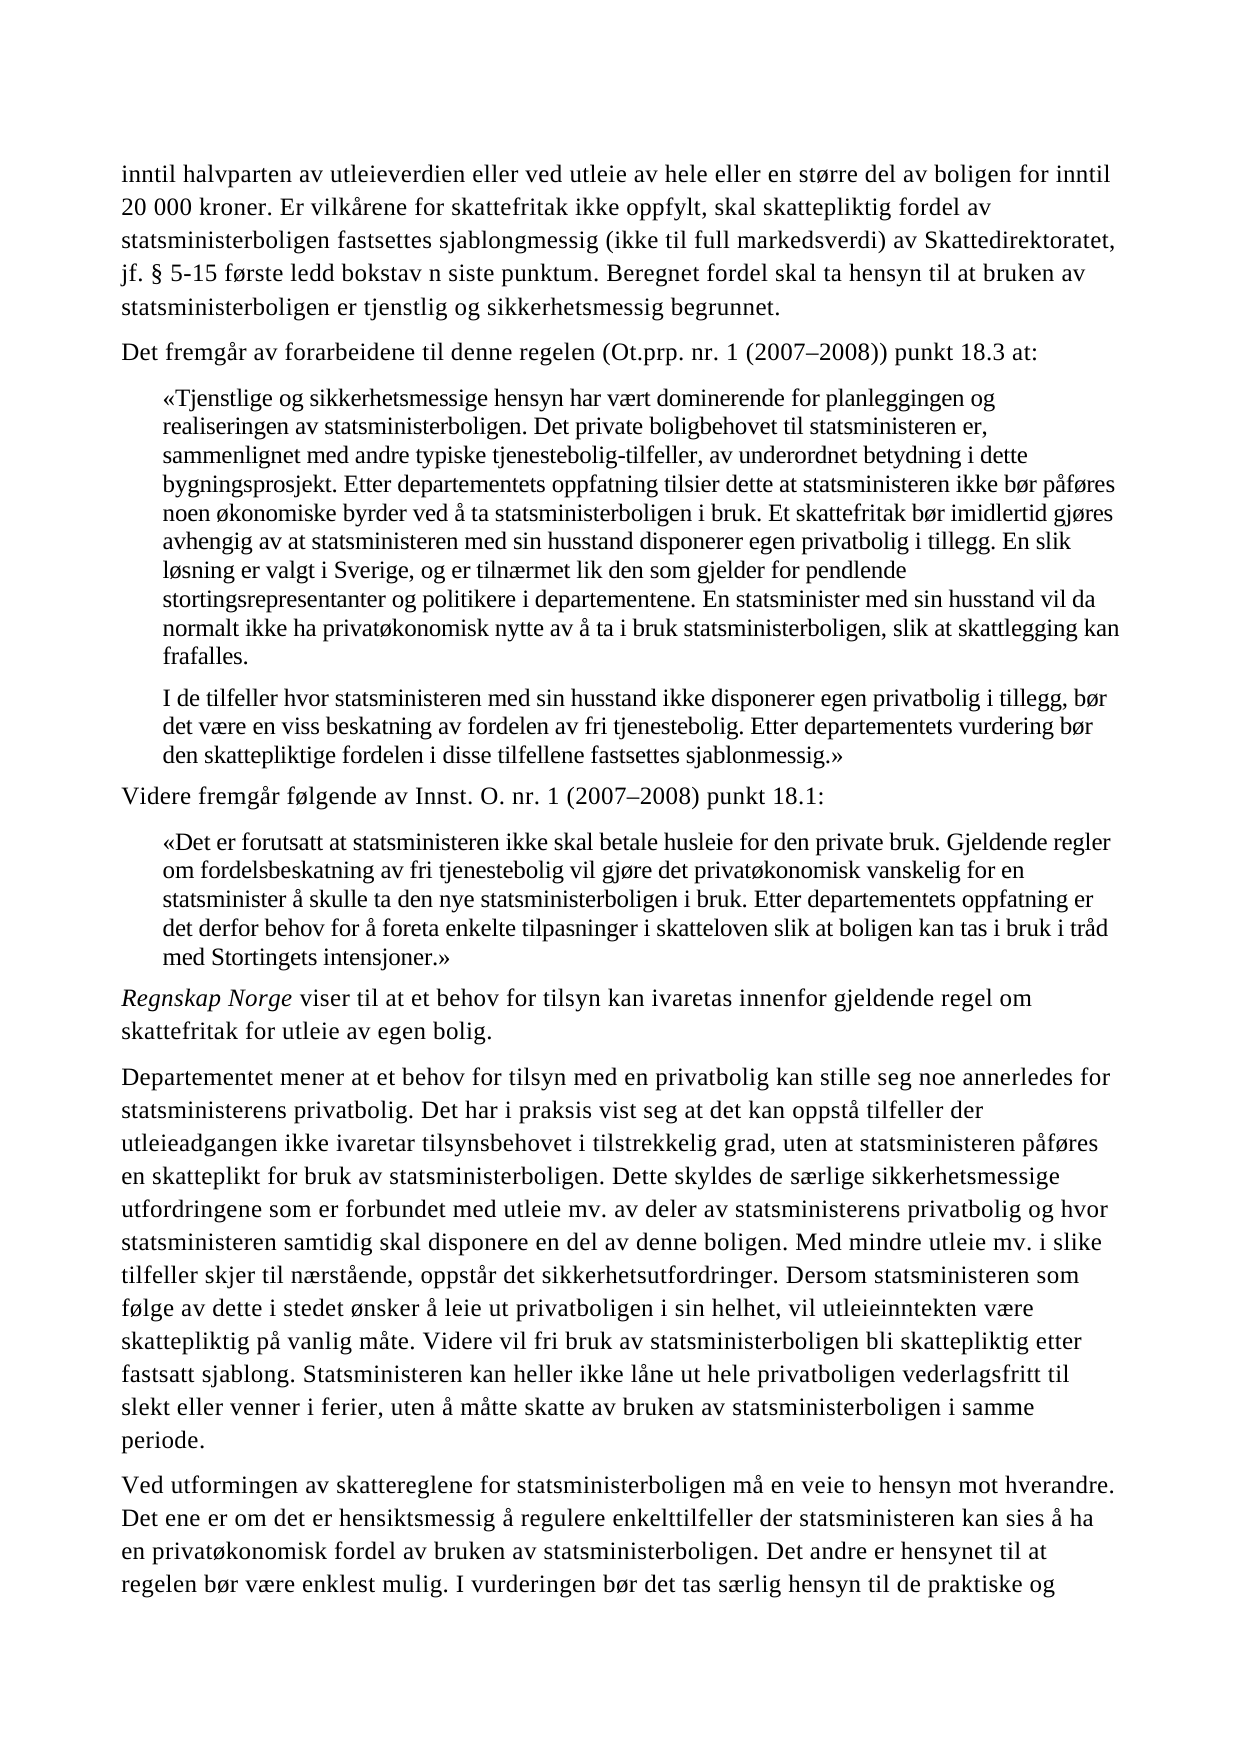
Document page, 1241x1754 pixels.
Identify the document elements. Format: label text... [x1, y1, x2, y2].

text Regnskap Norge viser til at et behov for tilsyn kan ivaretas innenfor gjeldende regel om skattefritak for utleie av egen bolig. [121, 983, 1119, 1045]
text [121, 159, 1119, 320]
text Videre fremgår følgende av Innst. O. nr. 1 (2007–2008) punkt 18.1: [121, 781, 1119, 810]
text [121, 1470, 1119, 1598]
text Det fremgår av forarbeidene til denne regelen (Ot.prp. nr. 1 (2007–2008)) punkt 18.3 at: [121, 337, 1119, 366]
text «Det er forutsatt at statsministeren ikke skal betale husleie for den private bruk. Gjeldende regler om fordelsbeskatning av fri tjenestebolig vil gjøre det privatøkonomisk vanskelig for en statsminister å skulle ta den nye statsministerboligen i bruk. Etter departementets oppfatning er det derfor behov for å foreta enkelte tilpasninger i skatteloven slik at boligen kan tas i bruk i tråd med Stortingets intensjoner.» [162, 827, 1119, 971]
text «Tjenstlige og sikkerhetsmessige hensyn har vært dominerende for planleggingen og realiseringen av statsministerboligen. Det private boligbehovet til statsministeren er, sammenlignet med andre typiske tjenestebolig-tilfeller, av underordnet betydning i dette bygningsprosjekt. Etter departementets oppfatning tilsier dette at statsministeren ikke bør påføres noen økonomiske byrder ved å ta statsministerboligen i bruk. Et skattefritak bør imidlertid gjøres avhengig av at statsministeren med sin husstand disponerer egen privatbolig i tillegg. En slik løsning er valgt i Sverige, og er tilnærmet lik den som gjelder for pendlende stortingsrepresentanter og politikere i departementene. En statsminister med sin husstand vil da normalt ikke ha privatøkonomisk nytte av å ta i bruk statsministerboligen, slik at skattlegging kan frafalles. [162, 383, 1119, 670]
text Departementet mener at et behov for tilsyn med en privatbolig kan stille seg noe annerledes for statsministerens privatbolig. Det har i praksis vist seg at det kan oppstå tilfeller der utleieadgangen ikke ivaretar tilsynsbehovet i tilstrekkelig grad, uten at statsministeren påføres en skatteplikt for bruk av statsministerboligen. Dette skyldes de særlige sikkerhetsmessige utfordringene som er forbundet med utleie mv. av deler av statsministerens privatbolig og hvor statsministeren samtidig skal disponere en del av denne boligen. Med mindre utleie mv. i slike tilfeller skjer til nærstående, oppstår det sikkerhetsutfordringer. Dersom statsministeren som følge av dette i stedet ønsker å leie ut privatboligen i sin helhet, vil utleieinntekten være skattepliktig på vanlig måte. Videre vil fri bruk av statsministerboligen bli skattepliktig etter fastsatt sjablong. Statsministeren kan heller ikke låne ut hele privatboligen vederlagsfritt til slekt eller venner i ferier, uten å måtte skatte av bruken av statsministerboligen i samme periode. [121, 1062, 1119, 1454]
text I de tilfeller hvor statsministeren med sin husstand ikke disponerer egen privatbolig i tillegg, bør det være en viss beskatning av fordelen av fri tjenestebolig. Etter departementets vurdering bør den skattepliktige fordelen i disse tilfellene fastsettes sjablonmessig.» [162, 683, 1119, 769]
